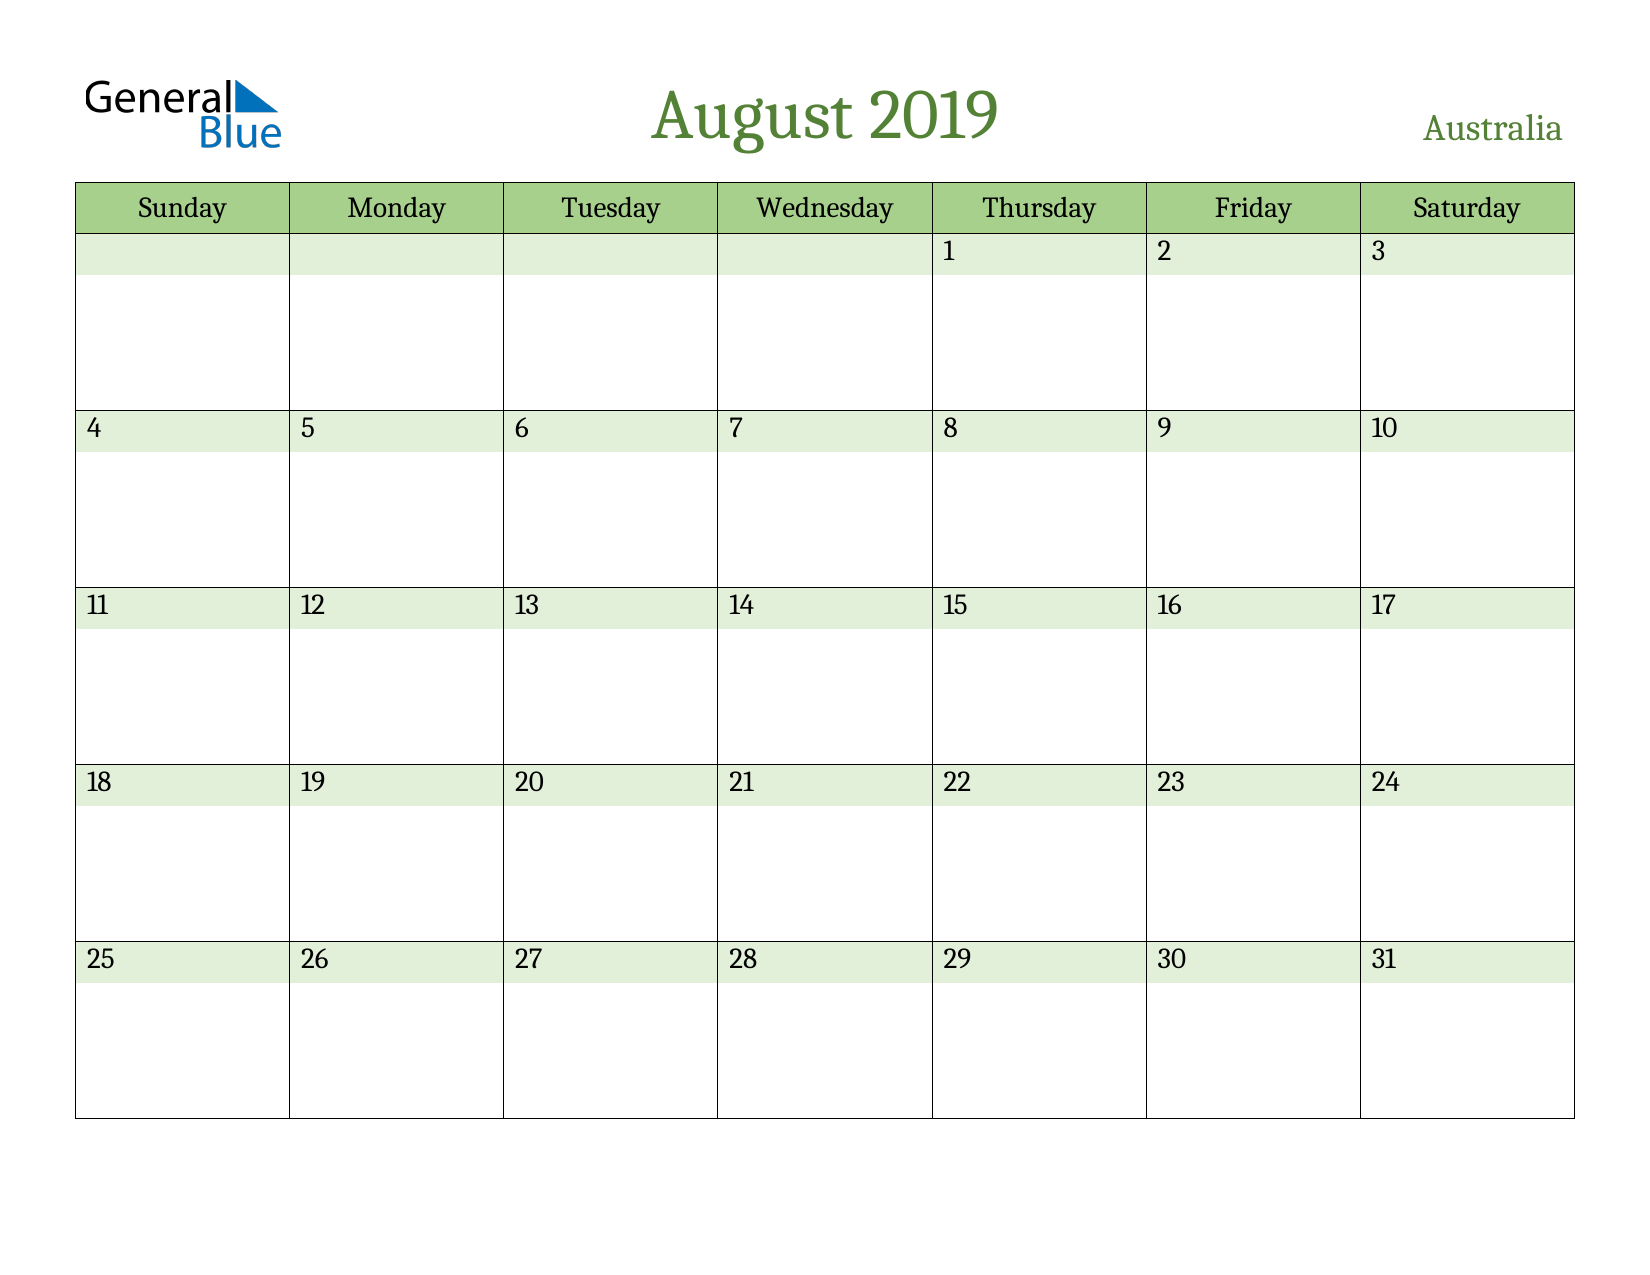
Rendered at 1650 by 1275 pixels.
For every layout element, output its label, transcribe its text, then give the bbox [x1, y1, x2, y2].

table_cell [1361, 629, 1574, 764]
table_cell 13 [504, 588, 717, 629]
table_cell 22 [933, 765, 1146, 806]
table_cell [933, 983, 1146, 1118]
table_cell Saturday [1361, 183, 1574, 233]
table_cell 3 [1361, 234, 1574, 275]
table_cell Monday [290, 183, 503, 233]
table_cell 19 [290, 765, 503, 806]
table_cell [290, 452, 503, 587]
table_cell 7 [718, 411, 932, 452]
table_cell [290, 806, 503, 941]
table_header [76, 75, 503, 182]
table_cell Friday [1147, 183, 1360, 233]
table_cell 21 [718, 765, 932, 806]
table_cell [718, 275, 932, 410]
table_cell [76, 452, 289, 587]
table_cell 23 [1147, 765, 1360, 806]
table_cell [1361, 452, 1574, 587]
table_cell [718, 983, 932, 1118]
table_cell 27 [504, 942, 717, 983]
table_header August 2019 [504, 75, 1146, 182]
table_cell [1361, 806, 1574, 941]
table_cell [1147, 275, 1360, 410]
table_cell 24 [1361, 765, 1574, 806]
table_cell Tuesday [504, 183, 717, 233]
table_cell 18 [76, 765, 289, 806]
table_cell [76, 806, 289, 941]
table_cell [1361, 275, 1574, 410]
table_cell [933, 806, 1146, 941]
table_cell [504, 234, 717, 275]
table_header Australia [1146, 75, 1574, 182]
table_cell [718, 629, 932, 764]
table_cell 2 [1147, 234, 1360, 275]
table_cell 11 [76, 588, 289, 629]
table_cell [504, 806, 717, 941]
picture [86, 80, 281, 148]
table_cell 1 [933, 234, 1146, 275]
table_cell [290, 629, 503, 764]
table_cell Thursday [933, 183, 1146, 233]
table_cell [504, 983, 717, 1118]
table_cell 15 [933, 588, 1146, 629]
table_cell [1147, 452, 1360, 587]
table_cell 16 [1147, 588, 1360, 629]
table_cell [1361, 983, 1574, 1118]
table_cell 4 [76, 411, 289, 452]
table_cell 8 [933, 411, 1146, 452]
table_cell 12 [290, 588, 503, 629]
table_cell 17 [1361, 588, 1574, 629]
table_cell [718, 234, 932, 275]
table_cell [76, 629, 289, 764]
table_cell [504, 275, 717, 410]
table_cell 10 [1361, 411, 1574, 452]
table_cell 25 [76, 942, 289, 983]
table_cell [1147, 983, 1360, 1118]
table_cell 26 [290, 942, 503, 983]
table_cell [933, 452, 1146, 587]
table_cell [290, 275, 503, 410]
table_cell [718, 452, 932, 587]
table_cell 29 [933, 942, 1146, 983]
table_cell 6 [504, 411, 717, 452]
table_cell [933, 275, 1146, 410]
table_cell [504, 452, 717, 587]
table_cell 9 [1147, 411, 1360, 452]
table_cell [76, 275, 289, 410]
table_cell [76, 234, 289, 275]
table_cell [290, 234, 503, 275]
table_cell Wednesday [718, 183, 932, 233]
table_cell [504, 629, 717, 764]
table_cell [290, 983, 503, 1118]
table_cell [1147, 629, 1360, 764]
table_cell [1147, 806, 1360, 941]
table_cell 31 [1361, 942, 1574, 983]
table_cell 14 [718, 588, 932, 629]
table_cell [718, 806, 932, 941]
table_cell 20 [504, 765, 717, 806]
table_cell 28 [718, 942, 932, 983]
table_cell Sunday [76, 183, 289, 233]
table_cell [76, 983, 289, 1118]
table_cell 5 [290, 411, 503, 452]
table_cell [933, 629, 1146, 764]
table_cell 30 [1147, 942, 1360, 983]
